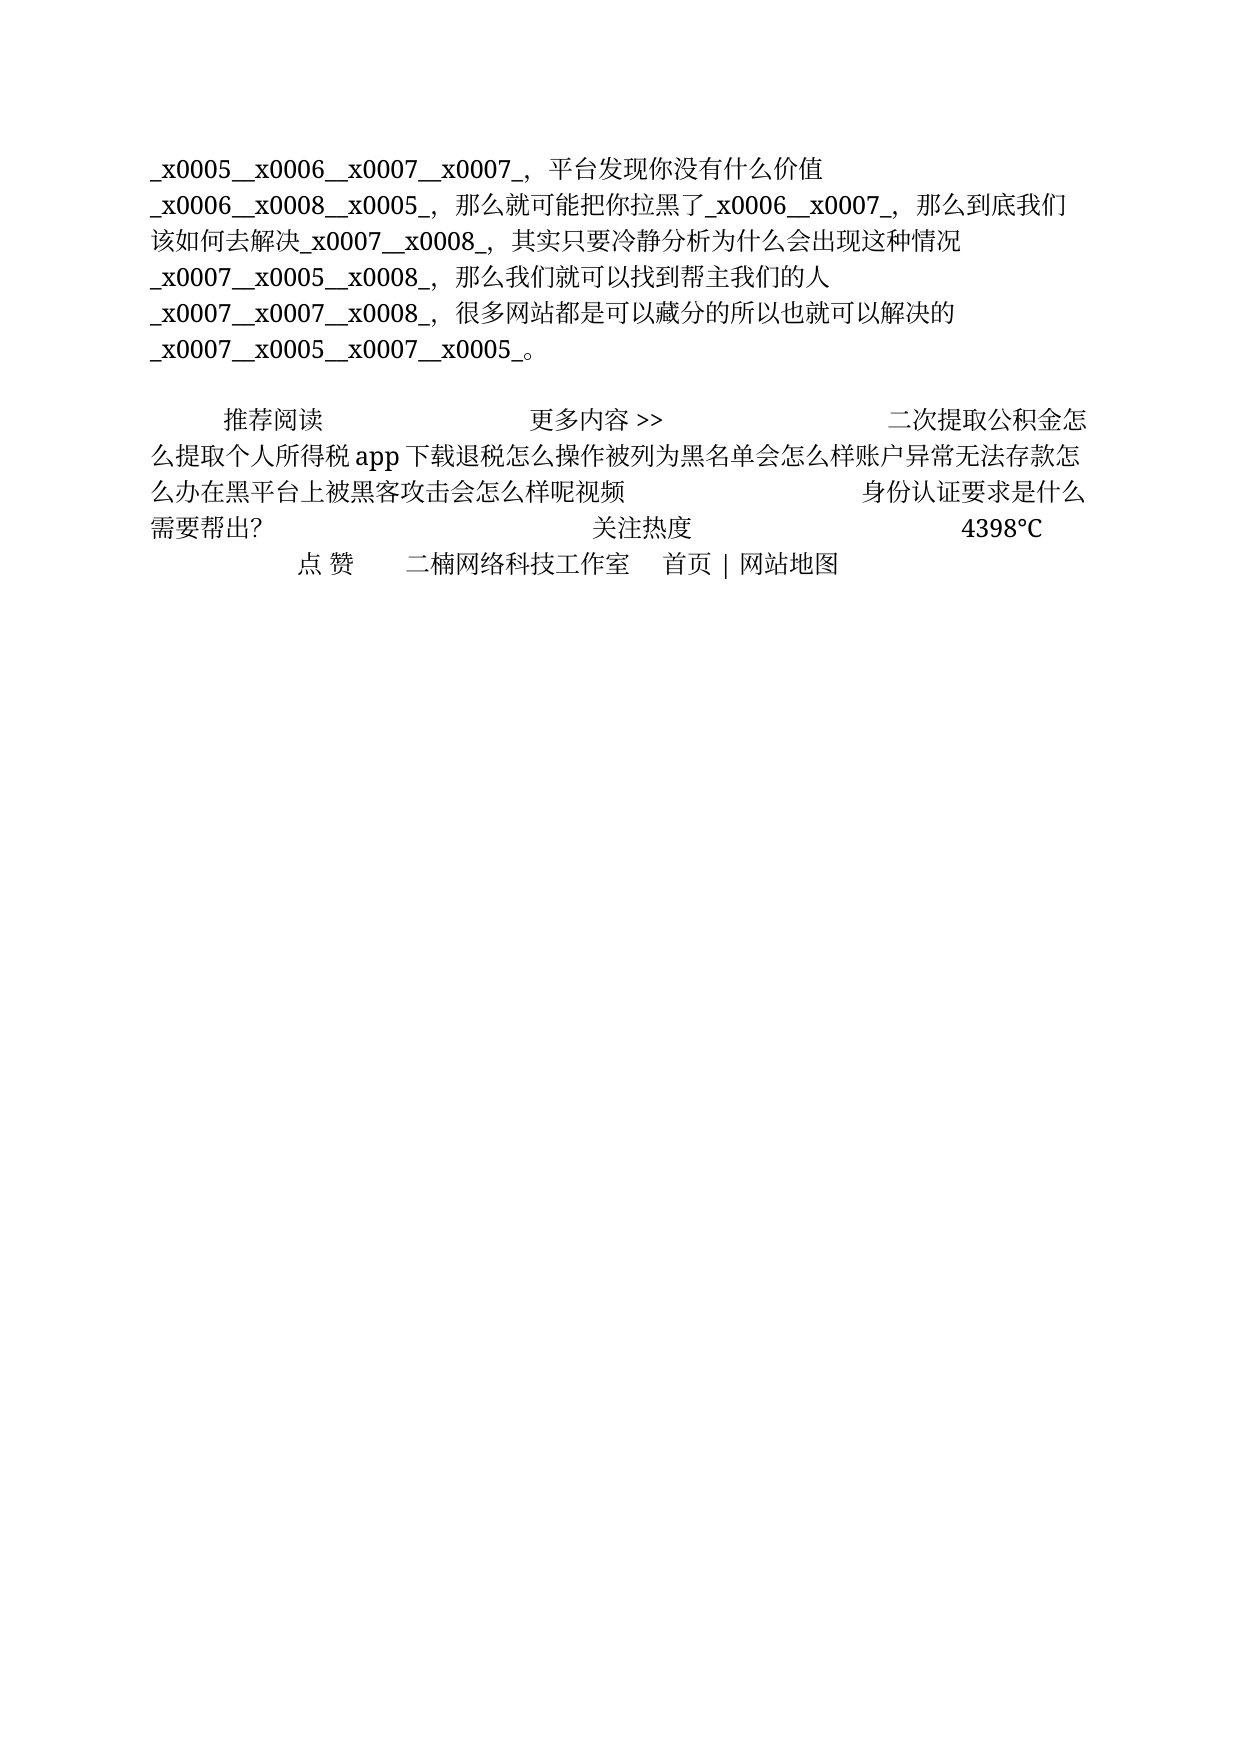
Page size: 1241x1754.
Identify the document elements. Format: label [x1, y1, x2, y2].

text [150, 150, 1090, 581]
